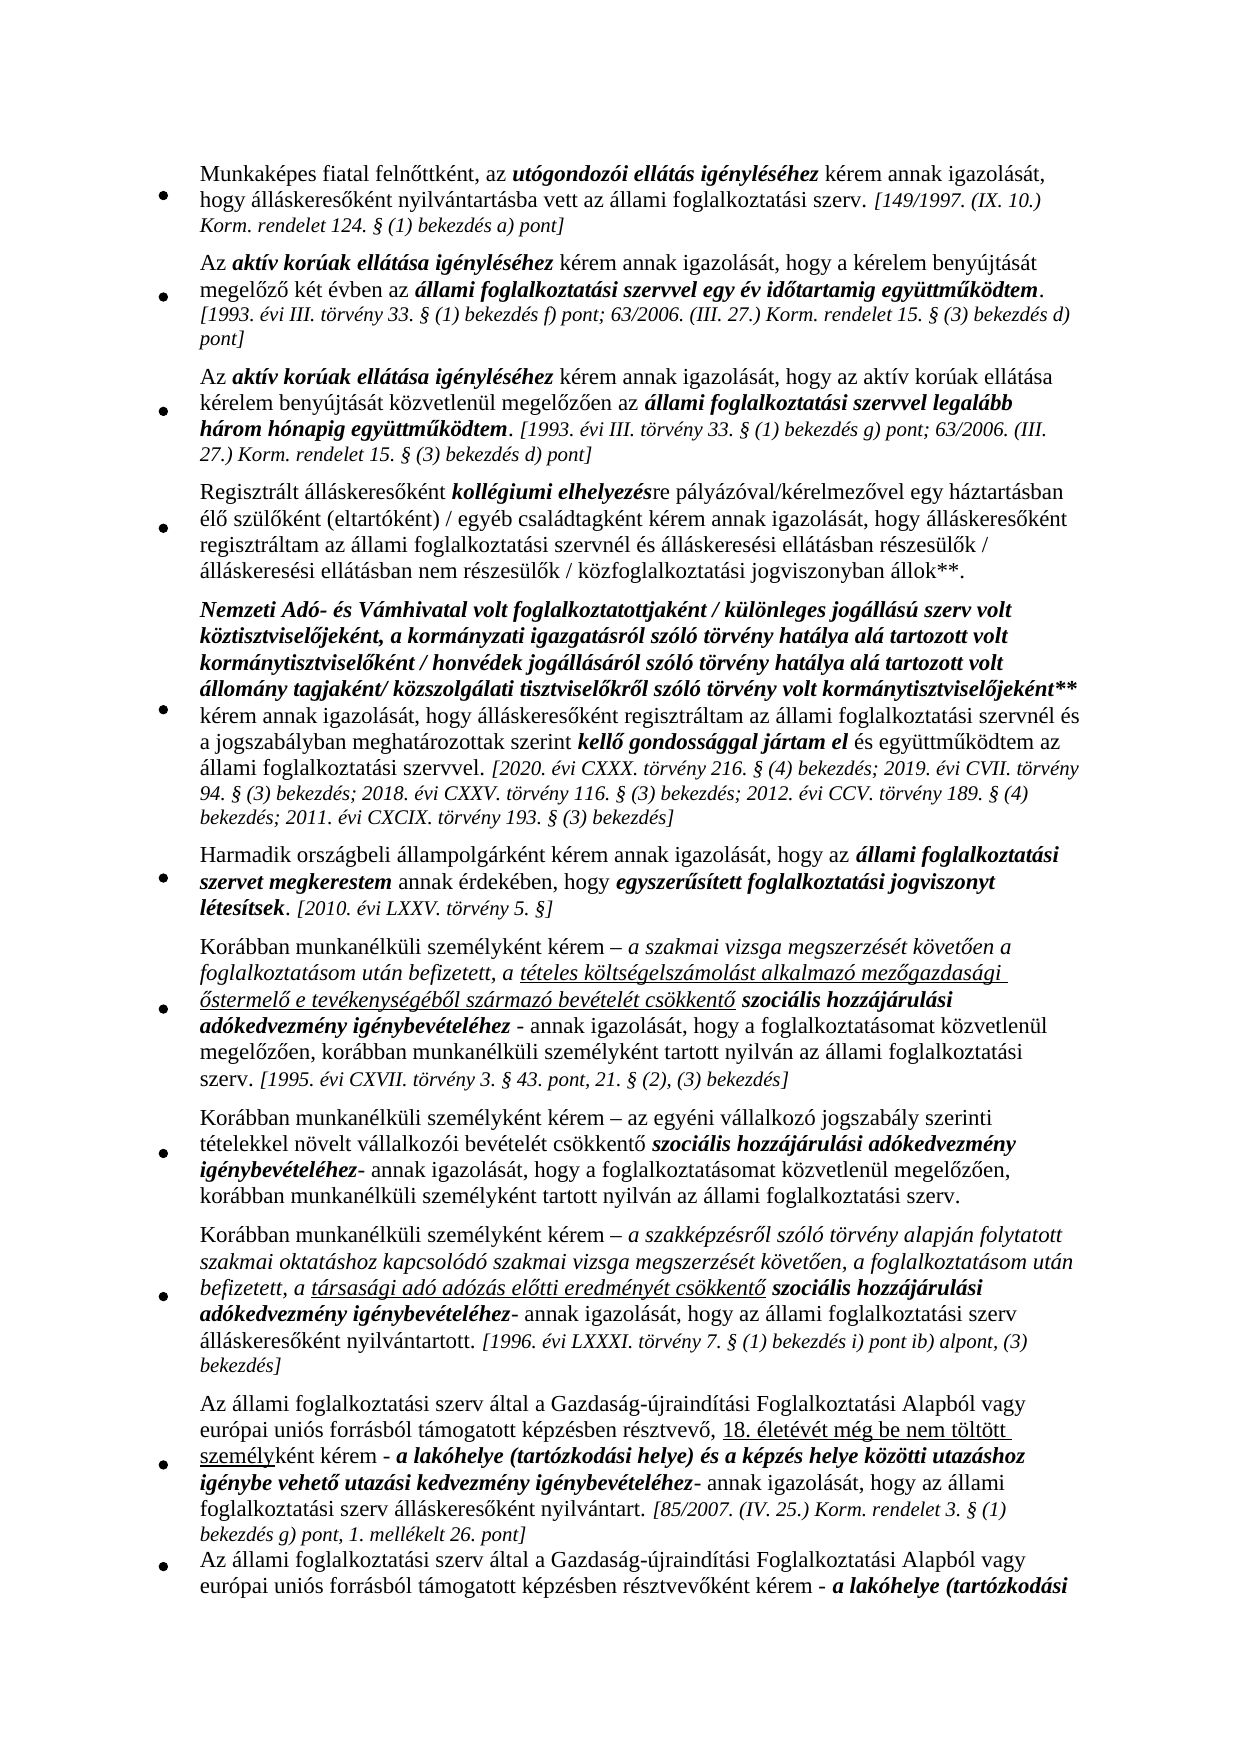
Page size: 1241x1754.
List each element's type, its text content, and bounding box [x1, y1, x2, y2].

table_cell Regisztrált álláskeresőként kollégiumi elhelyezésre pályázóval/kérelmezővel egy háztartásban élő szülőként (eltartóként) / egyéb családtagként kérem annak igazolását, hogy álláskeresőként regisztráltam az állami foglalkoztatási szervnél és álláskeresési ellátásban részesülők / álláskeresési ellátásban nem részesülők / közfoglalkoztatási jogviszonyban állok**. [188, 466, 1093, 584]
table_cell Korábban munkanélküli személyként kérem – a szakképzésről szóló törvény alapján folytatott szakmai oktatáshoz kapcsolódó szakmai vizsga megszerzését követően, a foglalkoztatásom után befizetett, a társasági adó adózás előtti eredményét csökkentő szociális hozzájárulási adókedvezmény igénybevételéhez- annak igazolását, hogy az állami foglalkoztatási szerv álláskeresőként nyilvántartott. [1996. évi LXXXI. törvény 7. § (1) bekezdés i) pont ib) alpont, (3) bekezdés] [188, 1209, 1093, 1377]
table_cell Nemzeti Adó- és Vámhivatal volt foglalkoztatottjaként / különleges jogállású szerv volt köztisztviselőjeként, a kormányzati igazgatásról szóló törvény hatálya alá tartozott volt kormánytisztviselőként / honvédek jogállásáról szóló törvény hatálya alá tartozott volt állomány tagjaként/ közszolgálati tisztviselőkről szóló törvény volt kormánytisztviselőjeként** kérem annak igazolását, hogy álláskeresőként regisztráltam az állami foglalkoztatási szervnél és a jogszabályban meghatározottak szerint kellő gondossággal jártam el és együttműködtem az állami foglalkoztatási szervvel. [2020. évi CXXX. törvény 216. § (4) bekezdés; 2019. évi CVII. törvény 94. § (3) bekezdés; 2018. évi CXXV. törvény 116. § (3) bekezdés; 2012. évi CCV. törvény 189. § (4) bekezdés; 2011. évi CXCIX. törvény 193. § (3) bekezdés] [188, 584, 1093, 829]
table_cell [148, 1209, 188, 1377]
table_cell Korábban munkanélküli személyként kérem – az egyéni vállalkozó jogszabály szerinti tételekkel növelt vállalkozói bevételét csökkentő szociális hozzájárulási adókedvezmény igénybevételéhez- annak igazolását, hogy a foglalkoztatásomat közvetlenül megelőzően, korábban munkanélküli személyként tartott nyilván az állami foglalkoztatási szerv. [188, 1091, 1093, 1209]
table_cell [148, 920, 188, 1091]
table_cell [148, 584, 188, 829]
table_cell Az állami foglalkoztatási szerv által a Gazdaság-újraindítási Foglalkoztatási Alapból vagy európai uniós forrásból támogatott képzésben résztvevő, 18. életévét még be nem töltött személyként kérem - a lakóhelye (tartózkodási helye) és a képzés helye közötti utazáshoz igénybe vehető utazási kedvezmény igénybevételéhez- annak igazolását, hogy az állami foglalkoztatási szerv álláskeresőként nyilvántart. [85/2007. (IV. 25.) Korm. rendelet 3. § (1) bekezdés g) pont, 1. mellékelt 26. pont] [188, 1377, 1093, 1546]
table_cell [148, 1091, 188, 1209]
table_cell Az aktív korúak ellátása igényléséhez kérem annak igazolását, hogy az aktív korúak ellátása kérelem benyújtását közvetlenül megelőzően az állami foglalkoztatási szervvel legalább három hónapig együttműködtem. [1993. évi III. törvény 33. § (1) bekezdés g) pont; 63/2006. (III. 27.) Korm. rendelet 15. § (3) bekezdés d) pont] [188, 350, 1093, 466]
table_cell [148, 350, 188, 466]
table_cell [148, 1377, 188, 1546]
table_cell [148, 237, 188, 350]
table_cell Az aktív korúak ellátása igényléséhez kérem annak igazolását, hogy a kérelem benyújtását megelőző két évben az állami foglalkoztatási szervvel egy év időtartamig együttműködtem. [1993. évi III. törvény 33. § (1) bekezdés f) pont; 63/2006. (III. 27.) Korm. rendelet 15. § (3) bekezdés d) pont] [188, 237, 1093, 350]
table_cell Harmadik országbeli állampolgárként kérem annak igazolását, hogy az állami foglalkoztatási szervet megkerestem annak érdekében, hogy egyszerűsített foglalkoztatási jogviszonyt létesítsek. [2010. évi LXXV. törvény 5. §] [188, 829, 1093, 920]
table_cell [148, 466, 188, 584]
table_cell Munkaképes fiatal felnőttként, az utógondozói ellátás igényléséhez kérem annak igazolását, hogy álláskeresőként nyilvántartásba vett az állami foglalkoztatási szerv. [149/1997. (IX. 10.) Korm. rendelet 124. § (1) bekezdés a) pont] [188, 148, 1093, 237]
table_cell [148, 829, 188, 920]
table_cell [148, 1546, 188, 1598]
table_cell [188, 1546, 1093, 1598]
table_cell [148, 148, 188, 237]
table_cell Korábban munkanélküli személyként kérem – a szakmai vizsga megszerzését követően a foglalkoztatásom után befizetett, a tételes költségelszámolást alkalmazó mezőgazdasági őstermelő e tevékenységéből származó bevételét csökkentő szociális hozzájárulási adókedvezmény igénybevételéhez - annak igazolását, hogy a foglalkoztatásomat közvetlenül megelőzően, korábban munkanélküli személyként tartott nyilván az állami foglalkoztatási szerv. [1995. évi CXVII. törvény 3. § 43. pont, 21. § (2), (3) bekezdés] [188, 920, 1093, 1091]
